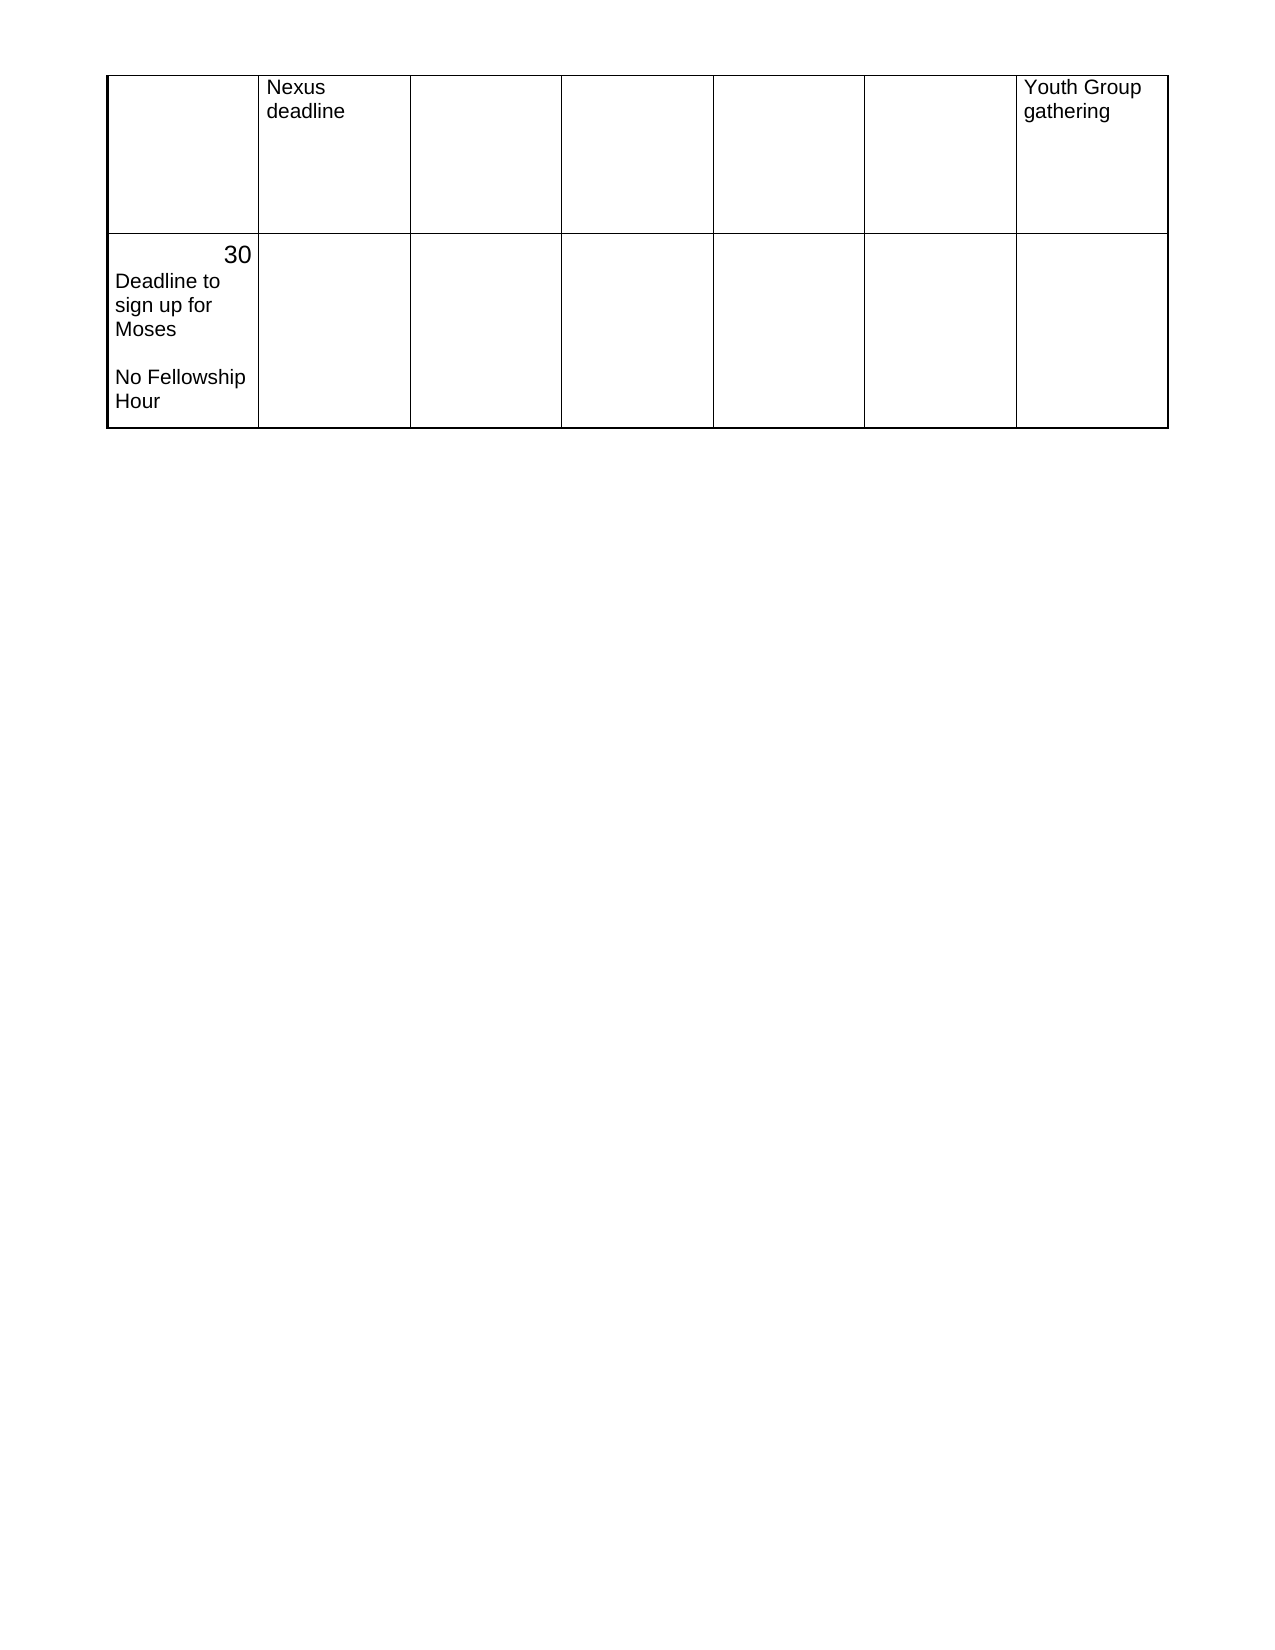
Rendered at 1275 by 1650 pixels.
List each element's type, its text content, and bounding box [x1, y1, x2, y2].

table_cell [411, 234, 561, 269]
table_cell [714, 234, 864, 269]
table_cell [865, 76, 1016, 233]
table_cell [562, 269, 713, 427]
table_cell [865, 234, 1016, 269]
table_cell [562, 76, 713, 233]
table_cell [865, 269, 1016, 427]
table_cell Deadline to sign up for Moses No Fellowship Hour [109, 269, 258, 427]
table_cell [411, 76, 561, 233]
table_cell [109, 76, 258, 233]
table_cell 30 [109, 234, 258, 269]
table_cell [259, 234, 410, 269]
table_cell [1017, 269, 1167, 427]
table_cell [259, 269, 410, 427]
table_cell [562, 234, 713, 269]
table_cell [411, 269, 561, 427]
table_cell Youth Group gathering [1017, 76, 1167, 233]
table_cell [714, 76, 864, 233]
table_cell [1017, 234, 1167, 269]
table_cell Nexus deadline [259, 76, 410, 233]
table_cell [714, 269, 864, 427]
